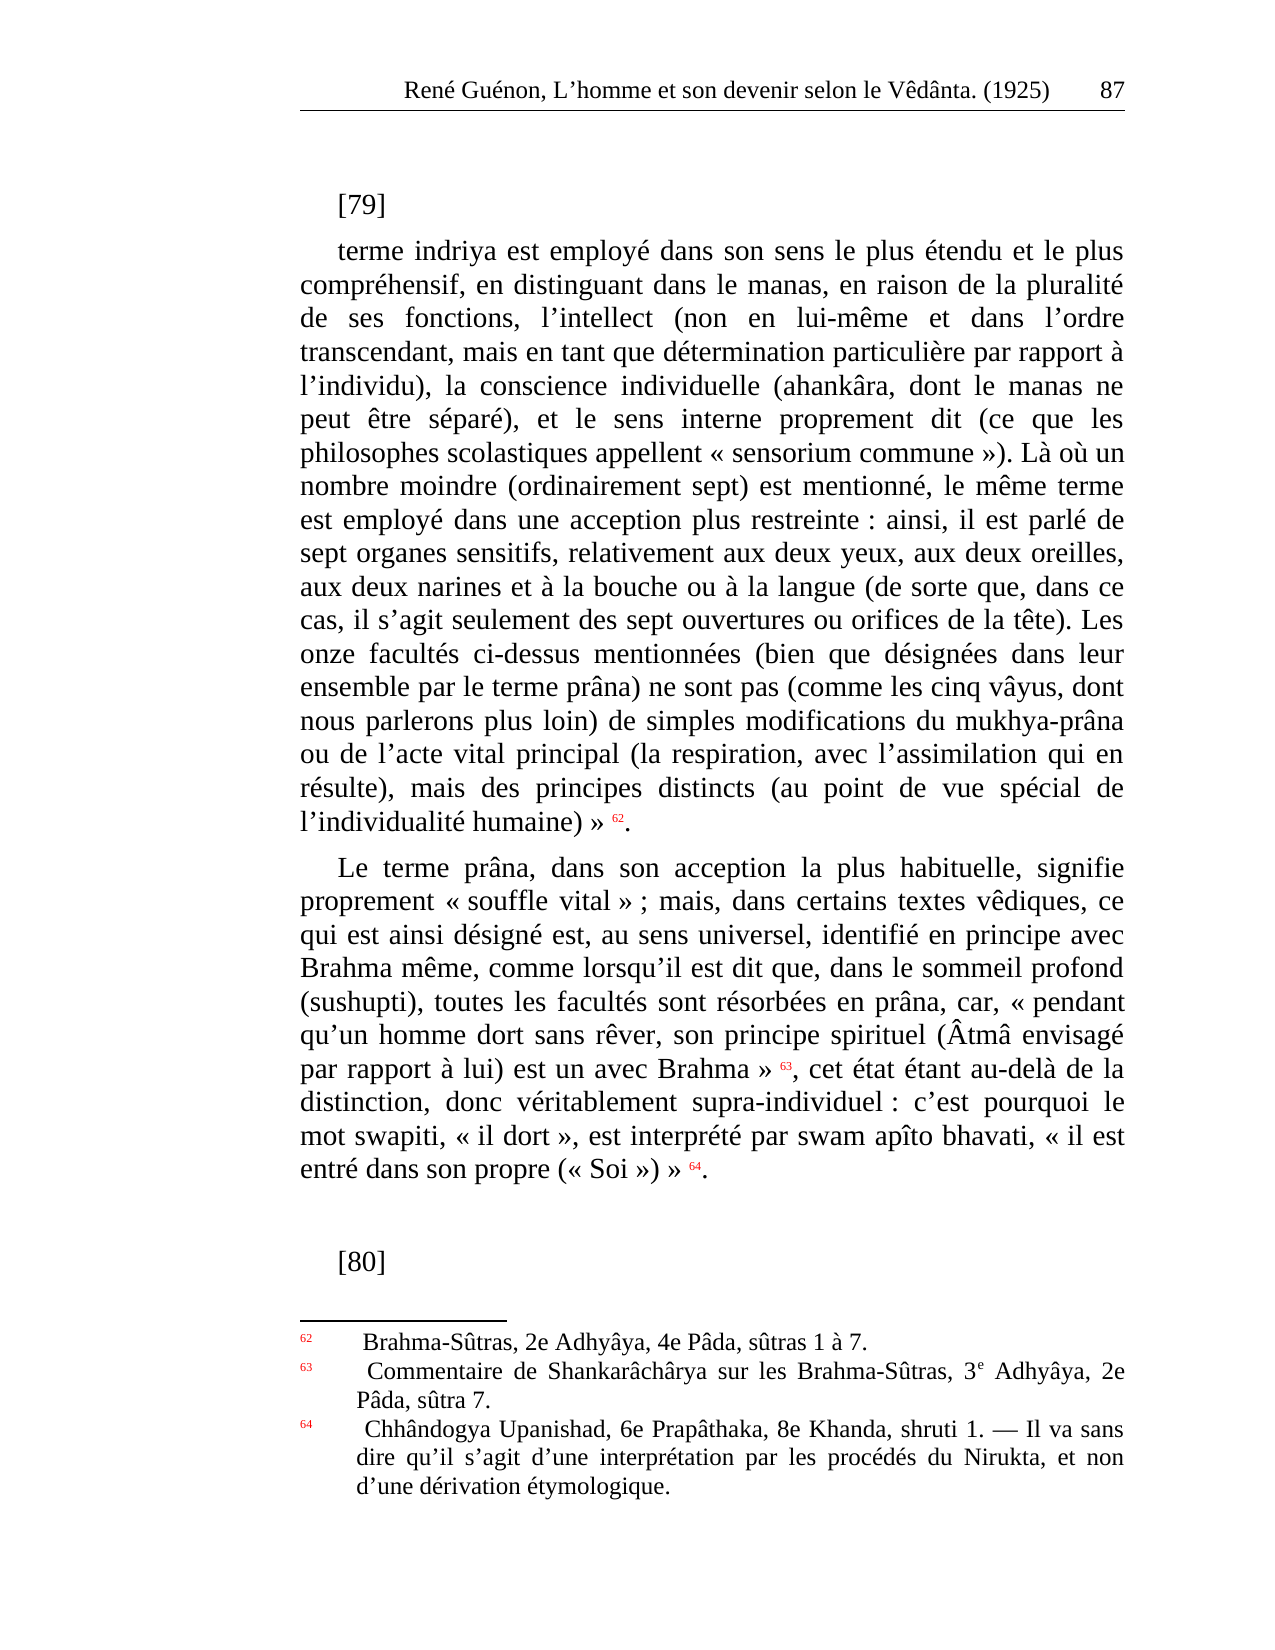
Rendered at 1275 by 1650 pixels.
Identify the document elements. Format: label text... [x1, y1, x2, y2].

text terme indriya est employé dans son sens le plus étendu et le plus compréhensif, en distinguant dans le manas, en raison de la pluralité de ses fonctions, l’intellect (non en lui-même et dans l’ordre transcendant, mais en tant que détermination particulière par rapport à l’individu), la conscience individuelle (ahankâra, dont le manas ne peut être séparé), et le sens interne proprement dit (ce que les philosophes scolastiques appellent « sensorium commune »). Là où un nombre moindre (ordinairement sept) est mentionné, le même terme est employé dans une acception plus restreinte : ainsi, il est parlé de sept organes sensitifs, relativement aux deux yeux, aux deux oreilles, aux deux narines et à la bouche ou à la langue (de sorte que, dans ce cas, il s’agit seulement des sept ouvertures ou orifices de la tête). Les onze facultés ci-dessus mentionnées (bien que désignées dans leur ensemble par le terme prâna) ne sont pas (comme les cinq vâyus, dont nous parlerons plus loin) de simples modifications du mukhya-prâna ou de l’acte vital principal (la respiration, avec l’assimilation qui en résulte), mais des principes distincts (au point de vue spécial de l’individualité humaine) » . [300, 233, 1125, 837]
text [79] [300, 187, 1125, 221]
text Le terme prâna, dans son acception la plus habituelle, signifie proprement « souffle vital » ; mais, dans certains textes vêdiques, ce qui est ainsi désigné est, au sens universel, identifié en principe avec Brahma même, comme lorsqu’il est dit que, dans le sommeil profond (sushupti), toutes les facultés sont résorbées en prâna, car, « pendant qu’un homme dort sans rêver, son principe spirituel (Âtmâ envisagé par rapport à lui) est un avec Brahma » , cet état étant au-delà de la distinction, donc véritablement supra-individuel : c’est pourquoi le mot swapiti, « il dort », est interprété par swam apîto bhavati, « il est entré dans son propre (« Soi ») » . [300, 850, 1125, 1185]
text [80] [300, 1244, 1125, 1277]
